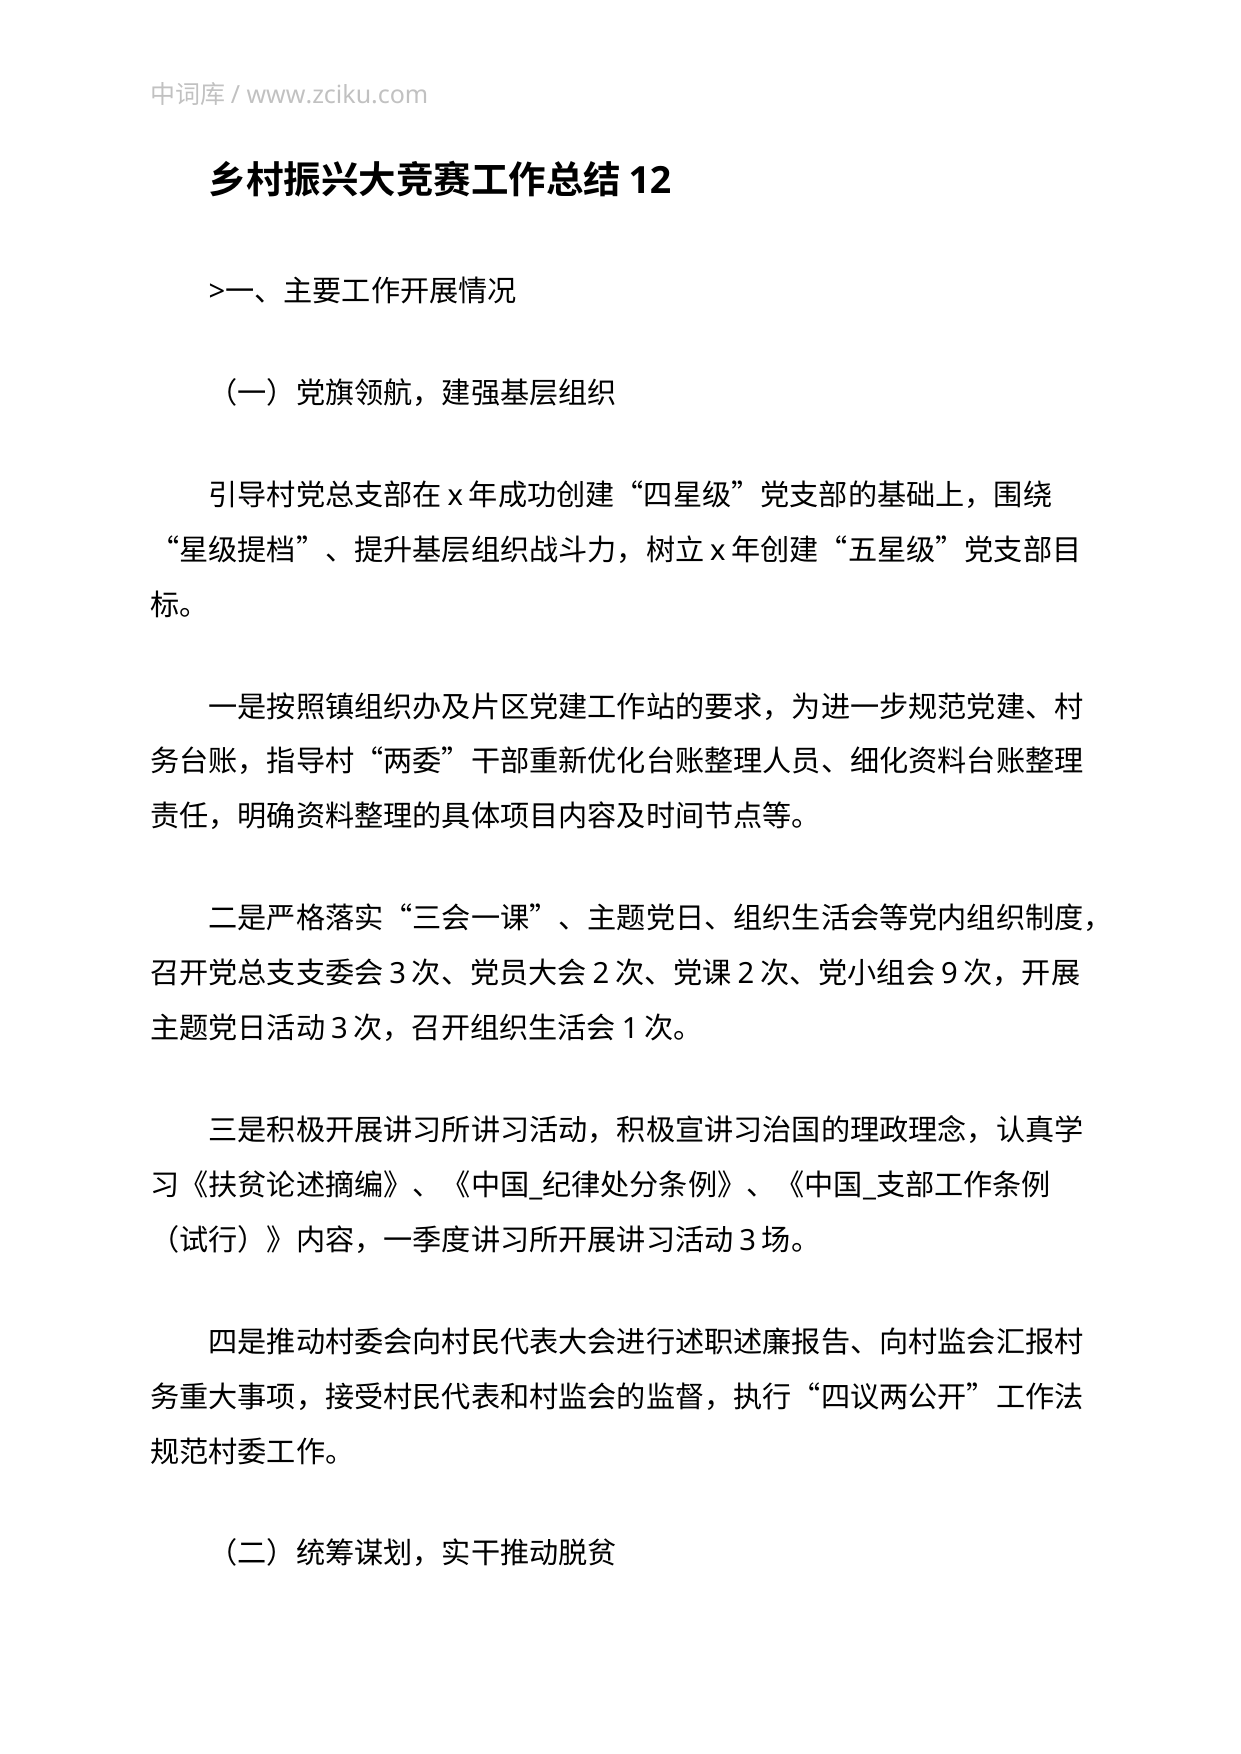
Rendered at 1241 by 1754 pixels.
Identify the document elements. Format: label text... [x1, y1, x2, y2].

text >一、主要工作开展情况 [150, 268, 1090, 310]
text （二）统筹谋划，实干推动脱贫 [150, 1530, 1090, 1572]
text 乡村振兴大竞赛工作总结12 [150, 150, 1090, 204]
text 四是推动村委会向村民代表大会进行述职述廉报告、向村监会汇报村务重大事项，接受村民代表和村监会的监督，执行“四议两公开”工作法规范村委工作。 [150, 1318, 1090, 1471]
text 一是按照镇组织办及片区党建工作站的要求，为进一步规范党建、村务台账，指导村“两委”干部重新优化台账整理人员、细化资料台账整理责任，明确资料整理的具体项目内容及时间节点等。 [150, 683, 1090, 835]
text 二是严格落实“三会一课”、主题党日、组织生活会等党内组织制度，召开党总支支委会3次、党员大会2次、党课2次、党小组会9次，开展主题党日活动3次，召开组织生活会1次。 [150, 895, 1090, 1047]
text 三是积极开展讲习所讲习活动，积极宣讲习治国的理政理念，认真学习《扶贫论述摘编》、《中国_纪律处分条例》、《中国_支部工作条例（试行）》内容，一季度讲习所开展讲习活动3场。 [150, 1107, 1090, 1259]
text 引导村党总支部在x年成功创建“四星级”党支部的基础上，围绕“星级提档”、提升基层组织战斗力，树立x年创建“五星级”党支部目标。 [150, 471, 1090, 624]
text （一）党旗领航，建强基层组织 [150, 369, 1090, 412]
